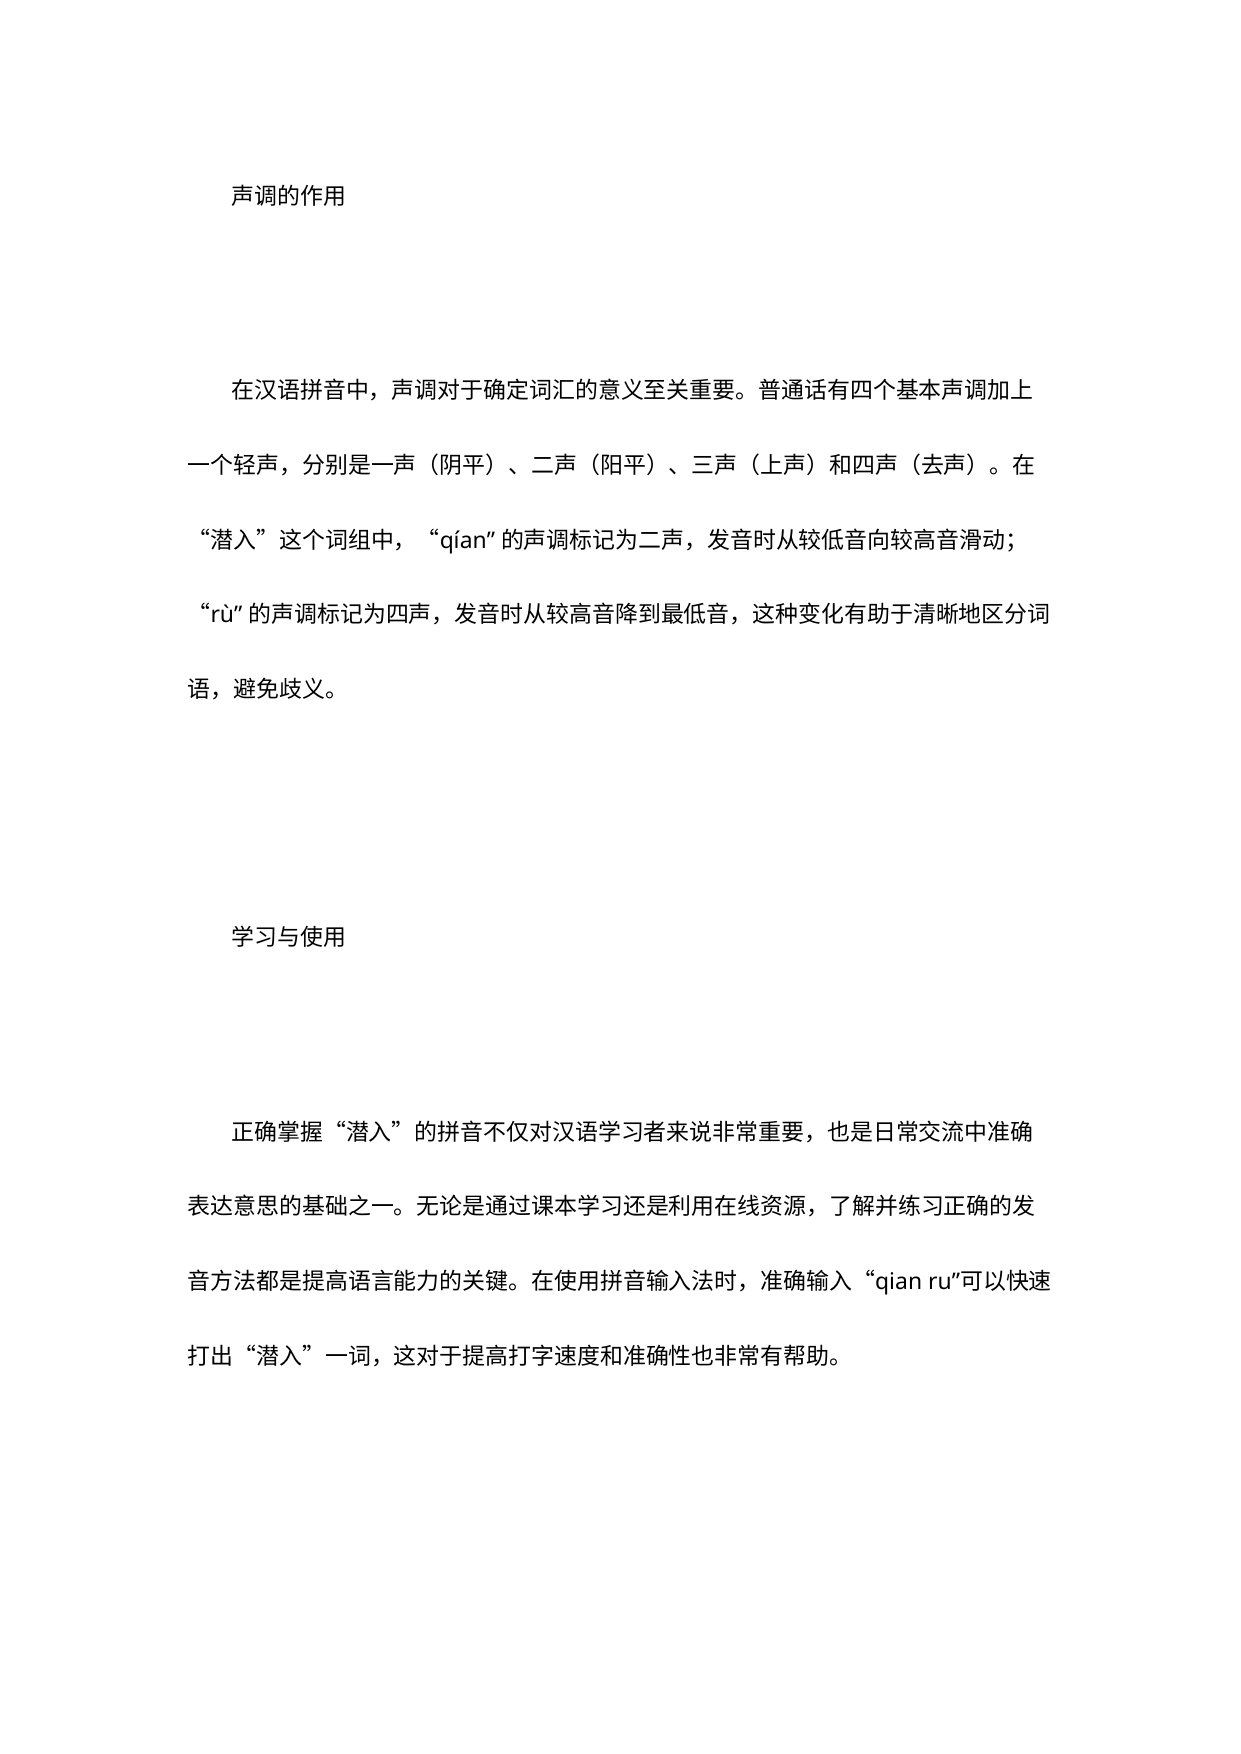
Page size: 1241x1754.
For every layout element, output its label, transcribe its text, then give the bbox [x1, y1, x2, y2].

text 学习与使用 [187, 903, 1053, 968]
text 声调的作用 [187, 162, 1053, 227]
text 在汉语拼音中，声调对于确定词汇的意义至关重要。普通话有四个基本声调加上一个轻声，分别是一声（阴平）、二声（阳平）、三声（上声）和四声（去声）。在“潜入”这个词组中，“qían” 的声调标记为二声，发音时从较低音向较高音滑动；“rù” 的声调标记为四声，发音时从较高音降到最低音，这种变化有助于清晰地区分词语，避免歧义。 [187, 356, 1053, 720]
text 正确掌握“潜入”的拼音不仅对汉语学习者来说非常重要，也是日常交流中准确表达意思的基础之一。无论是通过课本学习还是利用在线资源，了解并练习正确的发音方法都是提高语言能力的关键。在使用拼音输入法时，准确输入“qian ru”可以快速打出“潜入”一词，这对于提高打字速度和准确性也非常有帮助。 [187, 1098, 1053, 1387]
